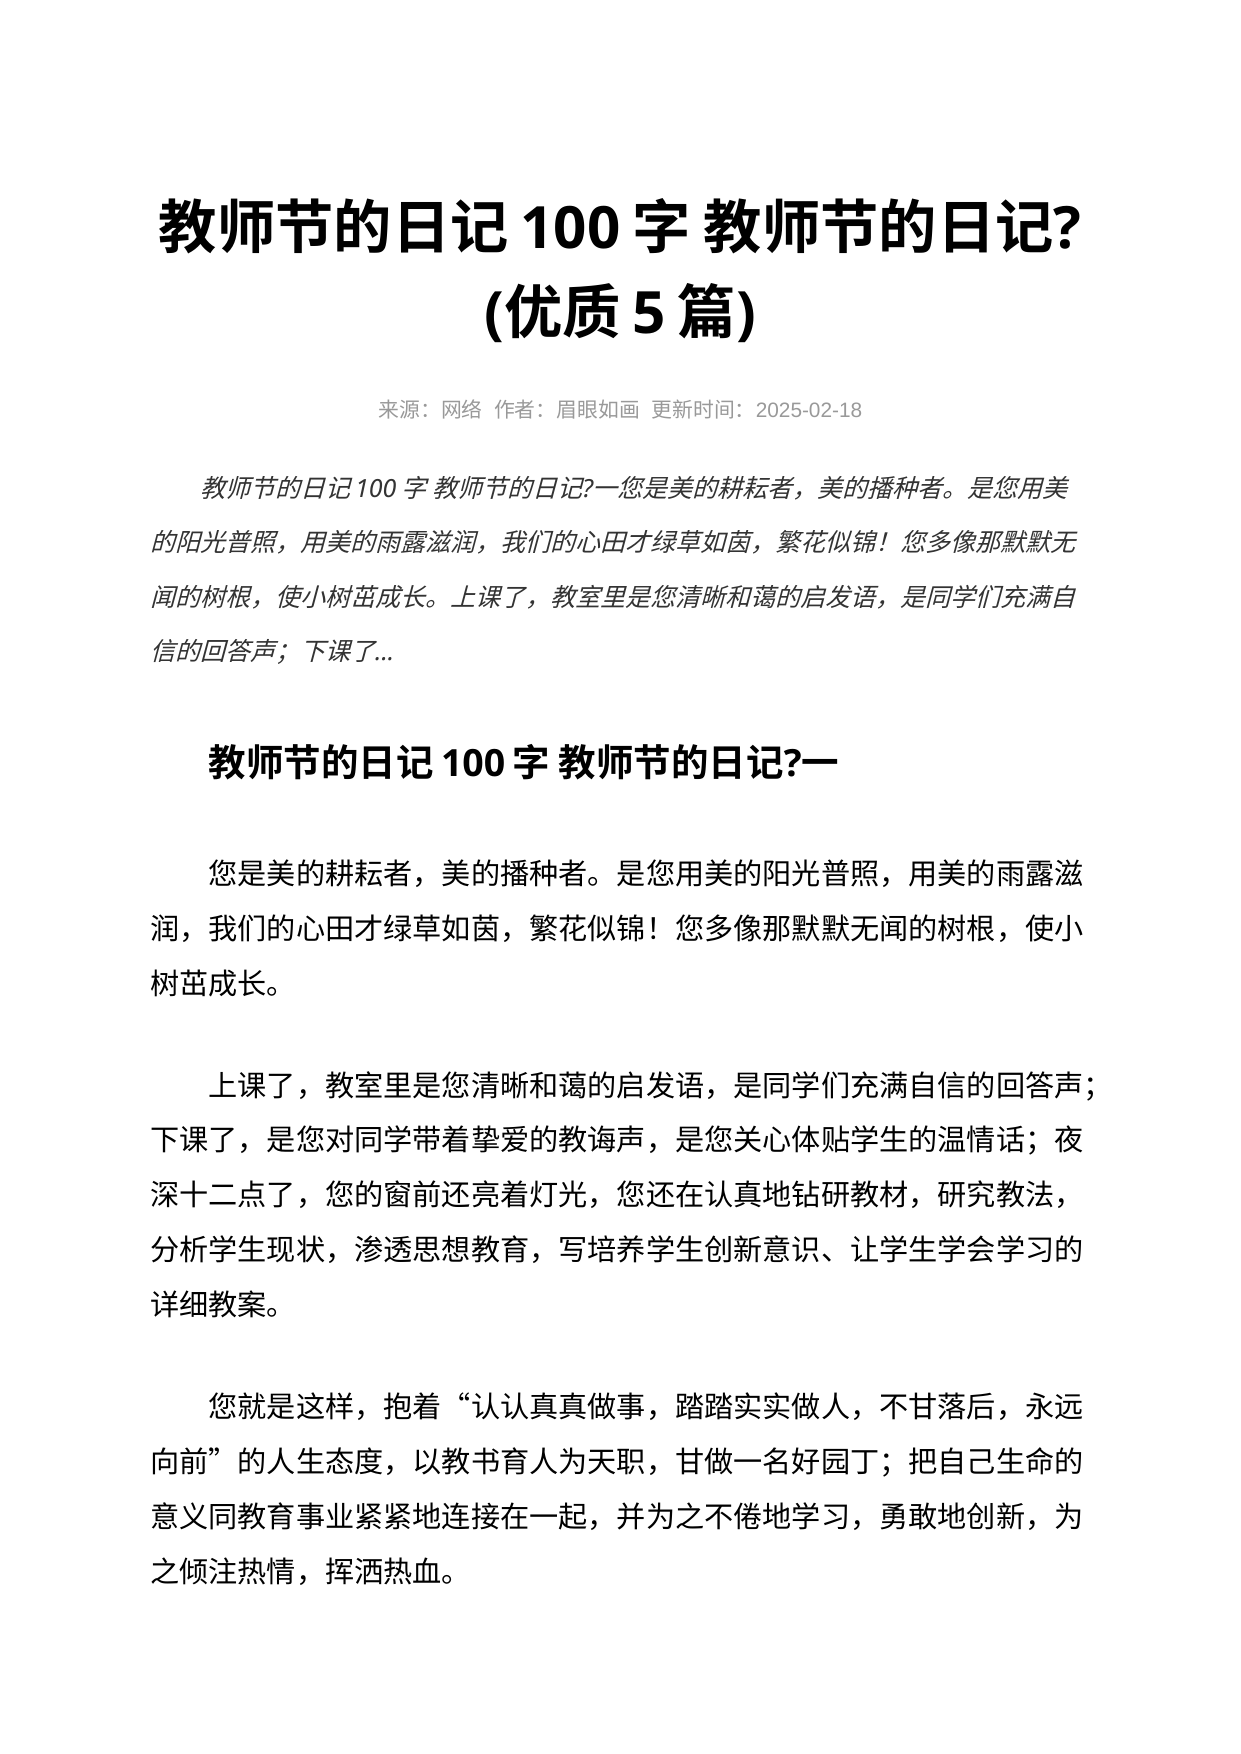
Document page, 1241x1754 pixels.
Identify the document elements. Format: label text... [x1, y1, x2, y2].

text 您是美的耕耘者，美的播种者。是您用美的阳光普照，用美的雨露滋润，我们的心田才绿草如茵，繁花似锦！您多像那默默无闻的树根，使小树茁成长。 [150, 851, 1090, 1003]
text 来源：网络 作者：眉眼如画 更新时间：2025-02-18 [150, 398, 1090, 422]
text 您就是这样，抱着“认认真真做事，踏踏实实做人，不甘落后，永远向前”的人生态度，以教书育人为天职，甘做一名好园丁；把自己生命的意义同教育事业紧紧地连接在一起，并为之不倦地学习，勇敢地创新，为之倾注热情，挥洒热血。 [150, 1383, 1090, 1590]
text 教师节的日记100字 教师节的日记?一您是美的耕耘者，美的播种者。是您用美的阳光普照，用美的雨露滋润，我们的心田才绿草如茵，繁花似锦！您多像那默默无闻的树根，使小树茁成长。上课了，教室里是您清晰和蔼的启发语，是同学们充满自信的回答声；下课了... [150, 468, 1090, 668]
text 上课了，教室里是您清晰和蔼的启发语，是同学们充满自信的回答声；下课了，是您对同学带着挚爱的教诲声，是您关心体贴学生的温情话；夜深十二点了，您的窗前还亮着灯光，您还在认真地钻研教材，研究教法，分析学生现状，渗透思想教育，写培养学生创新意识、让学生学会学习的详细教案。 [150, 1062, 1090, 1324]
subtitle 教师节的日记100字 教师节的日记?(优质5篇) [150, 181, 1090, 351]
text 教师节的日记100字 教师节的日记?一 [150, 733, 1090, 787]
